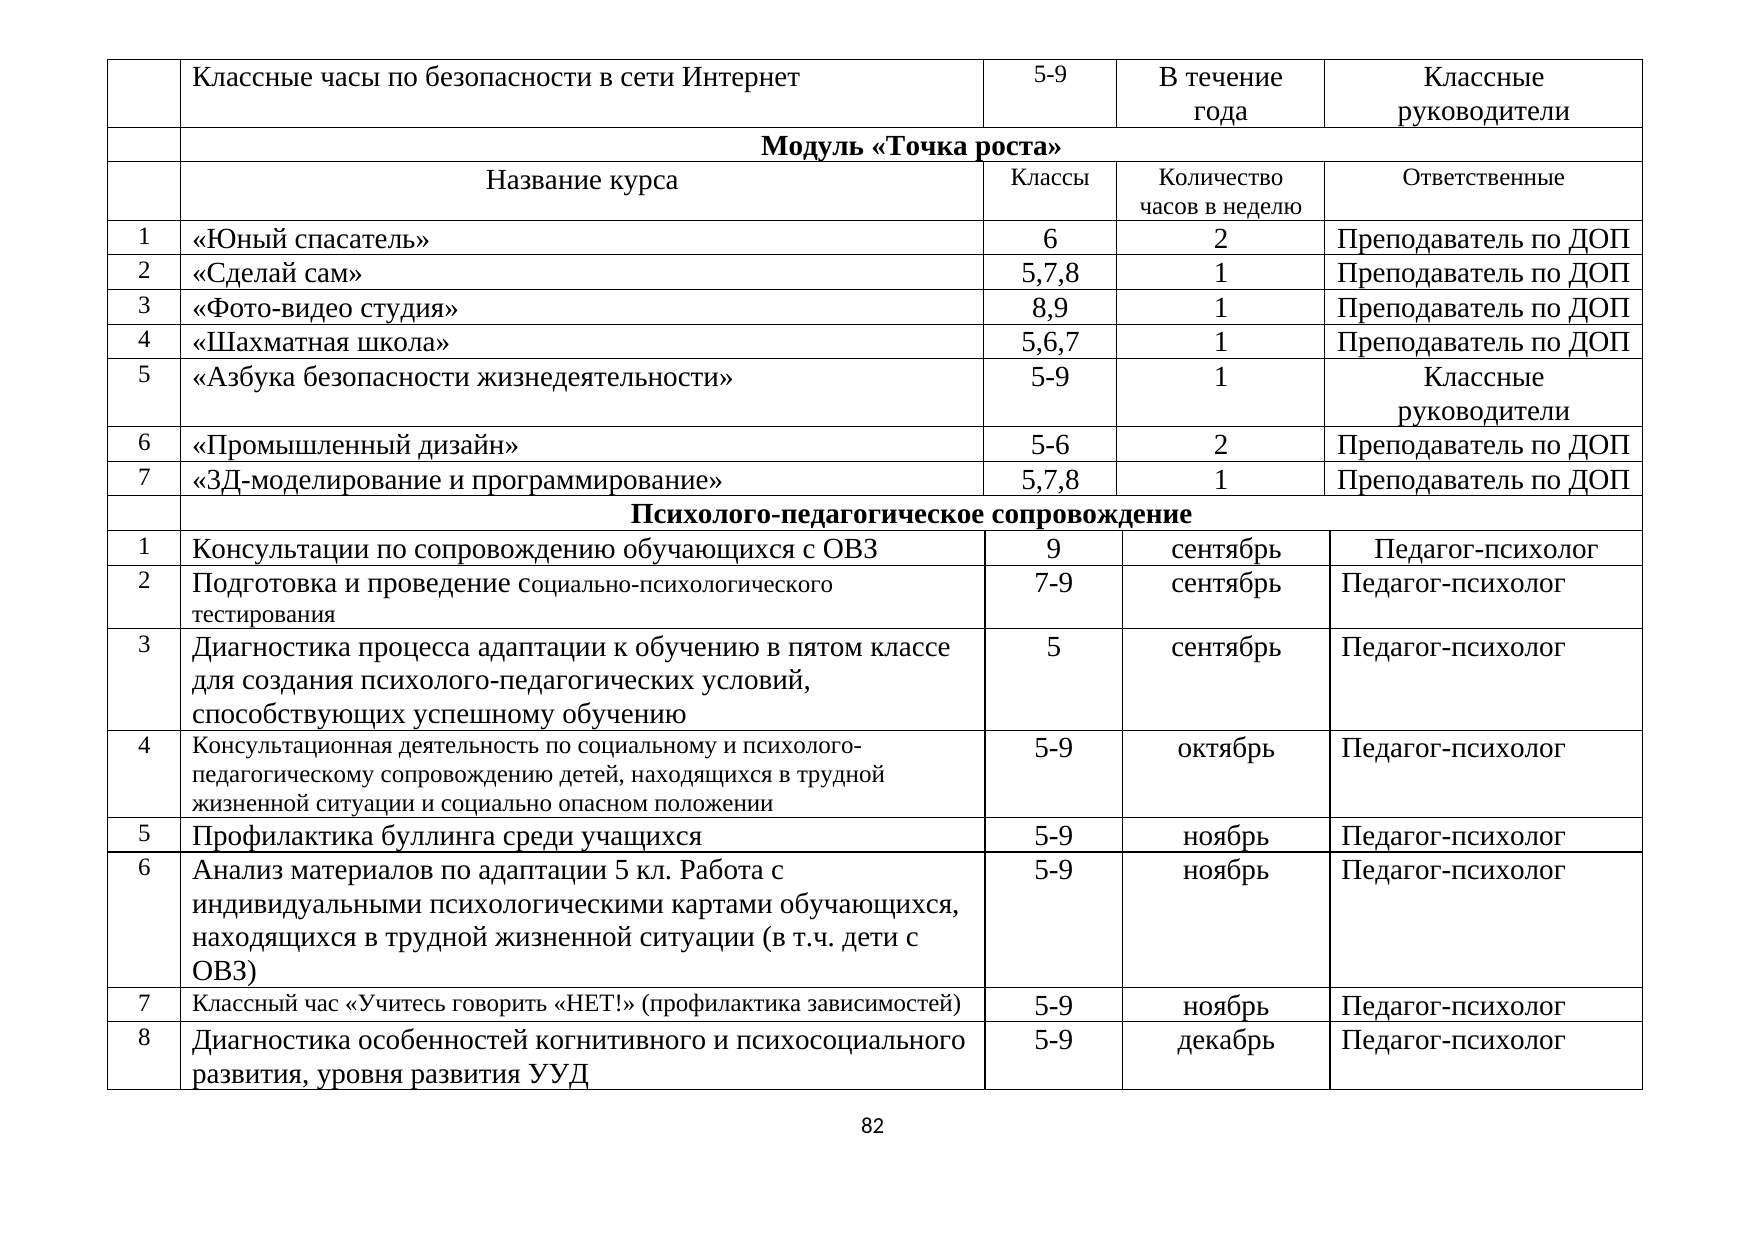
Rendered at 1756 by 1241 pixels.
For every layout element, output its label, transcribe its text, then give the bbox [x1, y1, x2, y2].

table_cell Классные часы по безопасности в сети Интернет [181, 60, 983, 127]
table_cell 5-9 [984, 60, 1116, 127]
table_cell Классы [984, 162, 1116, 220]
table_cell ноябрь [1123, 818, 1329, 851]
table_cell Преподаватель по ДОП [1325, 221, 1642, 254]
table_cell 6 [984, 221, 1116, 254]
table_cell В течение года [1117, 60, 1324, 127]
table_cell Педагог-психолог [1331, 988, 1642, 1021]
table_cell 5-6 [984, 427, 1116, 461]
table_cell 2 [1117, 221, 1324, 254]
table_cell сентябрь [1123, 531, 1329, 564]
table_cell 3 [108, 290, 180, 323]
table_cell 6 [108, 427, 180, 461]
table_cell Преподаватель по ДОП [1325, 427, 1642, 461]
table_cell декабрь [1123, 1022, 1329, 1089]
table_cell [108, 496, 180, 530]
table_cell 7 [108, 988, 180, 1021]
table_cell 1 [1117, 359, 1324, 426]
table_cell Диагностика особенностей когнитивного и психосоциального развития, уровня развития УУД [181, 1022, 984, 1089]
table_cell Педагог-психолог [1331, 731, 1642, 817]
table_cell Подготовка и проведение социально-психологического тестирования [181, 566, 984, 628]
table_cell 5,7,8 [984, 462, 1116, 495]
table_cell 5-9 [984, 359, 1116, 426]
table_cell «Сделай сам» [181, 255, 983, 289]
table_cell 7-9 [986, 566, 1122, 628]
table_cell Классный час «Учитесь говорить «НЕТ!» (профилактика зависимостей) [181, 988, 984, 1021]
table_cell 6 [108, 853, 180, 987]
table_cell 5-9 [986, 731, 1122, 817]
table_cell 2 [108, 255, 180, 289]
table_cell 5-9 [986, 818, 1122, 851]
table_cell [108, 162, 180, 220]
table_cell Преподаватель по ДОП [1325, 325, 1642, 358]
table_cell Психолого-педагогическое сопровождение [181, 496, 1642, 530]
table_cell Преподаватель по ДОП [1325, 462, 1642, 495]
table_cell сентябрь [1123, 629, 1329, 729]
table_cell Преподаватель по ДОП [1325, 290, 1642, 323]
table_cell Анализ материалов по адаптации 5 кл. Работа с индивидуальными психологическими картами обучающихся, находящихся в трудной жизненной ситуации (в т.ч. дети с ОВЗ) [181, 853, 984, 987]
table_cell Модуль «Точка роста» [181, 128, 1642, 161]
table_cell 5,7,8 [984, 255, 1116, 289]
table_cell Педагог-психолог [1331, 629, 1642, 729]
table_cell Название курса [181, 162, 983, 220]
table_cell 1 [1117, 290, 1324, 323]
table_cell ноябрь [1123, 988, 1329, 1021]
table_cell 5 [108, 818, 180, 851]
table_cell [1325, 60, 1642, 127]
table_cell 7 [108, 462, 180, 495]
table_cell 1 [1117, 325, 1324, 358]
table_cell 5-9 [986, 853, 1122, 987]
table_cell сентябрь [1123, 566, 1329, 628]
table_cell 4 [108, 731, 180, 817]
table_cell 8 [108, 1022, 180, 1089]
table_cell Педагог-психолог [1331, 818, 1642, 851]
table_cell «3Д-моделирование и программирование» [181, 462, 983, 495]
table_cell 4 [108, 325, 180, 358]
table_cell 9 [986, 531, 1122, 564]
table_cell 5 [108, 359, 180, 426]
table_cell «Шахматная школа» [181, 325, 983, 358]
table_cell Консультационная деятельность по социальному и психолого-педагогическому сопровождению детей, находящихся в трудной жизненной ситуации и социально опасном положении [181, 731, 984, 817]
table_cell 5-9 [986, 988, 1122, 1021]
table_cell 5,6,7 [984, 325, 1116, 358]
table_cell «Азбука безопасности жизнедеятельности» [181, 359, 983, 426]
table_cell 1 [1117, 462, 1324, 495]
table_cell Педагог-психолог [1331, 566, 1642, 628]
table_cell «Фото-видео студия» [181, 290, 983, 323]
table_cell 5-9 [986, 1022, 1122, 1089]
table_cell Классные руководители [1325, 359, 1642, 426]
table_cell Консультации по сопровождению обучающихся с ОВЗ [181, 531, 984, 564]
table_cell 1 [108, 531, 180, 564]
table_cell [108, 60, 180, 127]
table_cell октябрь [1123, 731, 1329, 817]
table_cell «Промышленный дизайн» [181, 427, 983, 461]
table_cell «Юный спасатель» [181, 221, 983, 254]
table_cell ноябрь [1123, 853, 1329, 987]
table_cell Преподаватель по ДОП [1325, 255, 1642, 289]
table_cell 1 [108, 221, 180, 254]
table_cell 5 [986, 629, 1122, 729]
table_cell 1 [1117, 255, 1324, 289]
table_cell Педагог-психолог [1331, 531, 1642, 564]
table_cell Количество часов в неделю [1117, 162, 1324, 220]
table_cell 2 [108, 566, 180, 628]
table_cell Диагностика процесса адаптации к обучению в пятом классе для создания психолого-педагогических условий, способствующих успешному обучению [181, 629, 984, 729]
table_cell Педагог-психолог [1331, 853, 1642, 987]
table_cell Ответственные [1325, 162, 1642, 220]
table_cell 8,9 [984, 290, 1116, 323]
table_cell Профилактика буллинга среди учащихся [181, 818, 984, 851]
table_cell 2 [1117, 427, 1324, 461]
table_cell 3 [108, 629, 180, 729]
table_cell [108, 128, 180, 161]
table_cell Педагог-психолог [1331, 1022, 1642, 1089]
